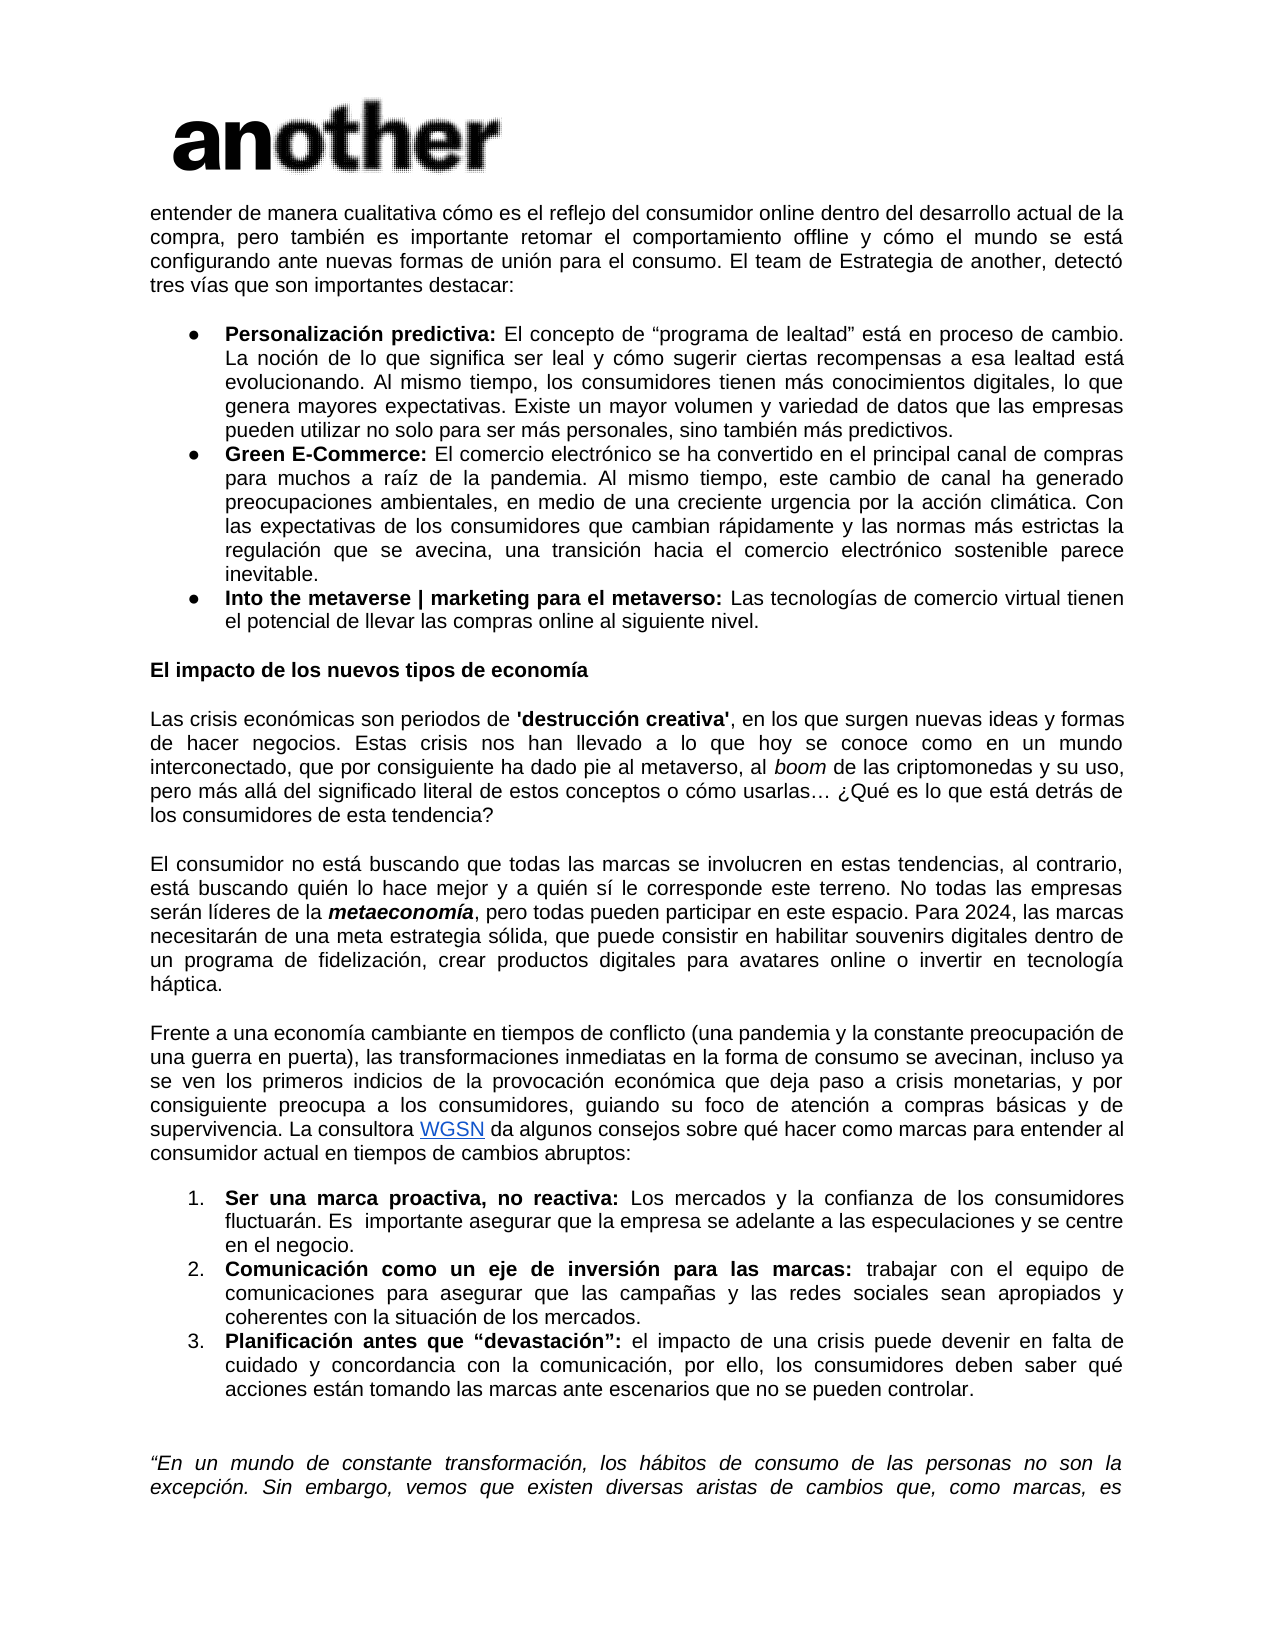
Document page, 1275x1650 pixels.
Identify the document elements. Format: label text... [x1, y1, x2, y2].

text El impacto de los nuevos tipos de economía [150, 658, 1125, 682]
picture [150, 75, 525, 198]
list Green E-Commerce: El comercio electrónico se ha convertido en el principal canal de compras para muchos a raíz de la pandemia. Al mismo tiempo, este cambio de canal ha generado preocupaciones ambientales, en medio de una creciente urgencia por la acción climática. Con las expectativas de los consumidores que cambian rápidamente y las normas más estrictas la regulación que se avecina, una transición hacia el comercio electrónico sostenible parece inevitable. [187, 442, 1125, 585]
text Las crisis económicas son periodos de 'destrucción creativa', en los que surgen nuevas ideas y formas de hacer negocios. Estas crisis nos han llevado a lo que hoy se conoce como en un mundo interconectado, que por consiguiente ha dado pie al metaverso, al boom de las criptomonedas y su uso, pero más allá del significado literal de estos conceptos o cómo usarlas… ¿Qué es lo que está detrás de los consumidores de esta tendencia? [150, 707, 1125, 827]
list Ser una marca proactiva, no reactiva: Los mercados y la confianza de los consumidores fluctuarán. Es importante asegurar que la empresa se adelante a las especulaciones y se centre en el negocio. [187, 1185, 1125, 1257]
text Frente a una economía cambiante en tiempos de conflicto (una pandemia y la constante preocupación de una guerra en puerta), las transformaciones inmediatas en la forma de consumo se avecinan, incluso ya se ven los primeros indicios de la provocación económica que deja paso a crisis monetarias, y por consiguiente preocupa a los consumidores, guiando su foco de atención a compras básicas y de supervivencia. La consultora WGSN da algunos consejos sobre qué hacer como marcas para entender al consumidor actual en tiempos de cambios abruptos: [150, 1021, 1125, 1164]
text El consumidor no está buscando que todas las marcas se involucren en estas tendencias, al contrario, está buscando quién lo hace mejor y a quién sí le corresponde este terreno. No todas las empresas serán líderes de la metaeconomía, pero todas pueden participar en este espacio. Para 2024, las marcas necesitarán de una meta estrategia sólida, que puede consistir en habilitar souvenirs digitales dentro de un programa de fidelización, crear productos digitales para avatares online o invertir en tecnología háptica. [150, 852, 1125, 996]
list Personalización predictiva: El concepto de “programa de lealtad” está en proceso de cambio. La noción de lo que significa ser leal y cómo sugerir ciertas recompensas a esa lealtad está evolucionando. Al mismo tiempo, los consumidores tienen más conocimientos digitales, lo que genera mayores expectativas. Existe un mayor volumen y variedad de datos que las empresas pueden utilizar no solo para ser más personales, sino también más predictivos. [187, 322, 1125, 442]
list Comunicación como un eje de inversión para las marcas: trabajar con el equipo de comunicaciones para asegurar que las campañas y las redes sociales sean apropiados y coherentes con la situación de los mercados. [187, 1257, 1125, 1329]
list Planificación antes que “devastación”: el impacto de una crisis puede devenir en falta de cuidado y concordancia con la comunicación, por ello, los consumidores deben saber qué acciones están tomando las marcas ante escenarios que no se pueden controlar. [187, 1329, 1125, 1401]
list Into the metaverse | marketing para el metaverso: Las tecnologías de comercio virtual tienen el potencial de llevar las compras online al siguiente nivel. [187, 585, 1125, 633]
